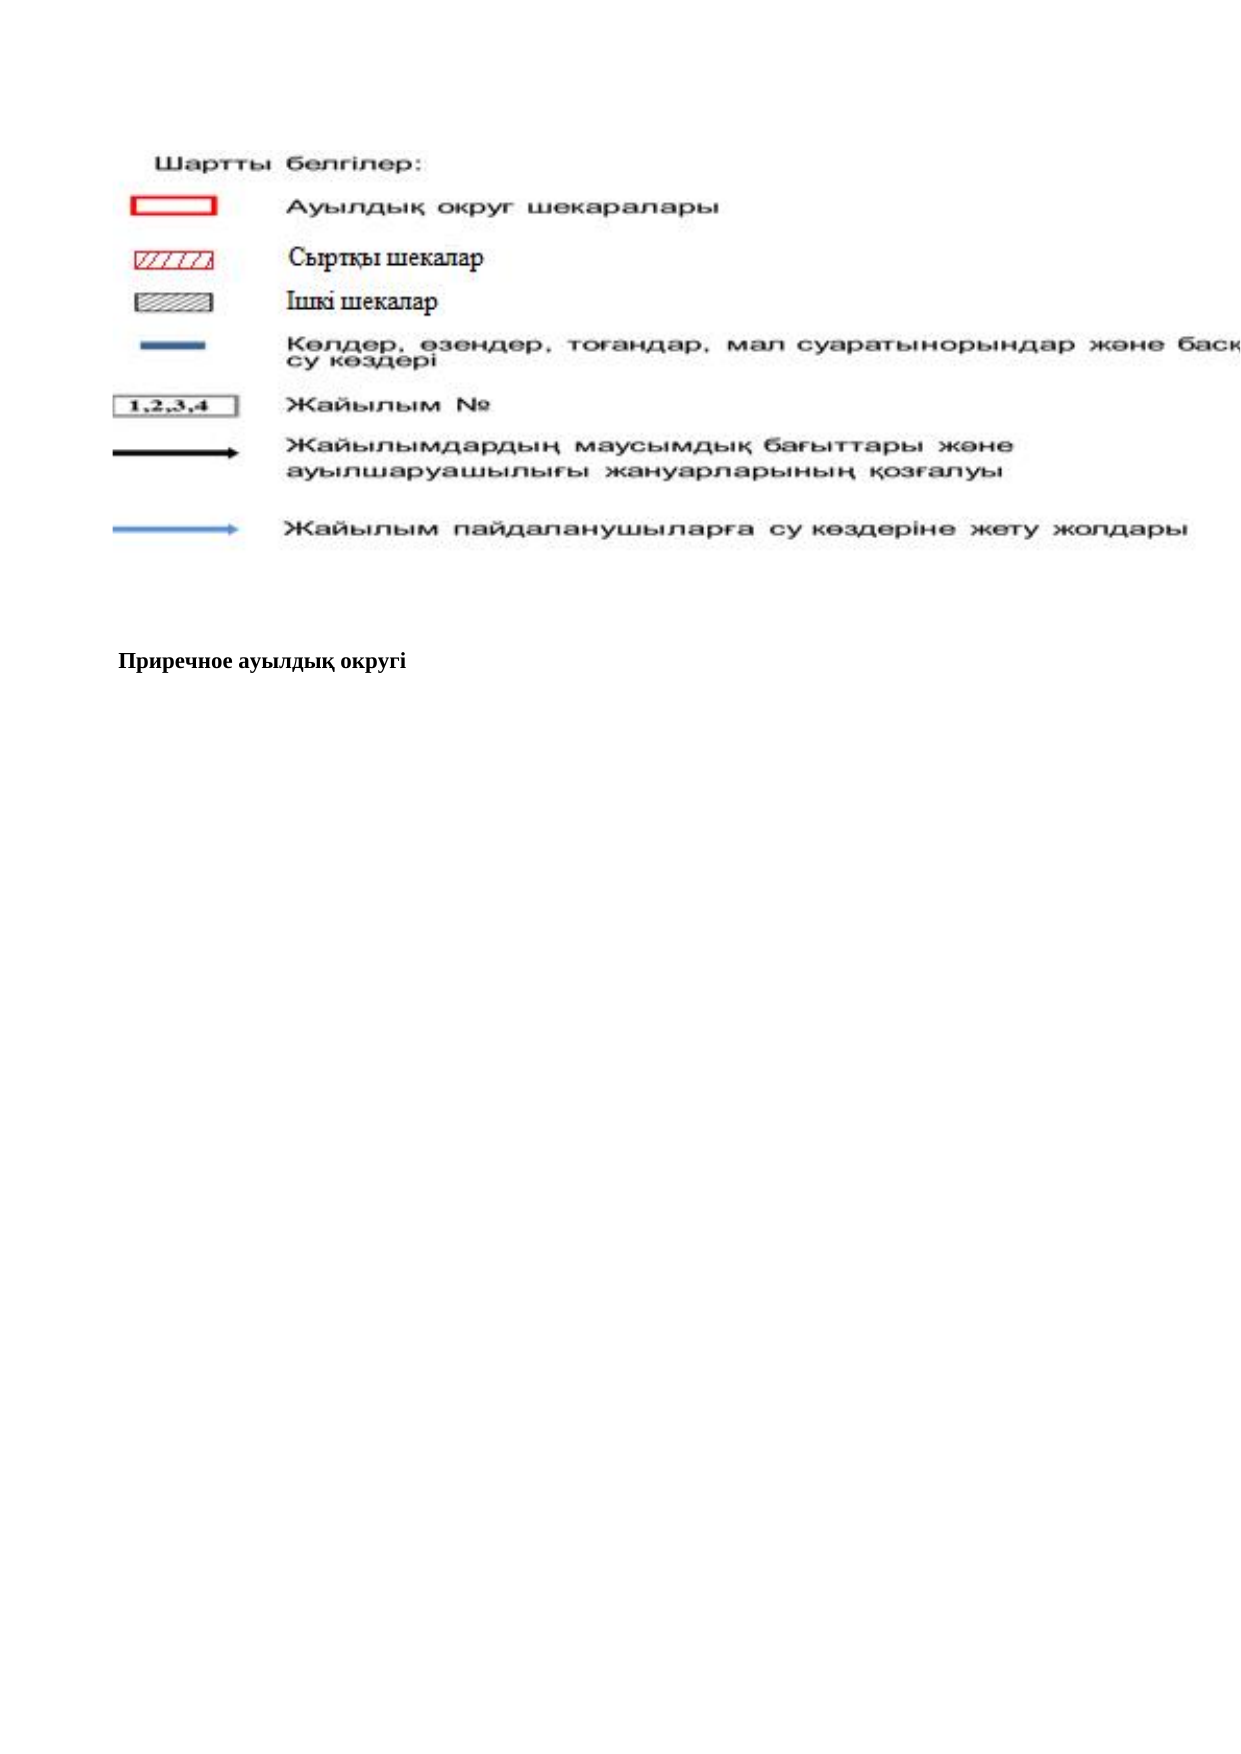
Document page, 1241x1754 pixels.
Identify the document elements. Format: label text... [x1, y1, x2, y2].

text Приречное ауылдық округі [112, 648, 1128, 674]
picture [112, 150, 1241, 584]
